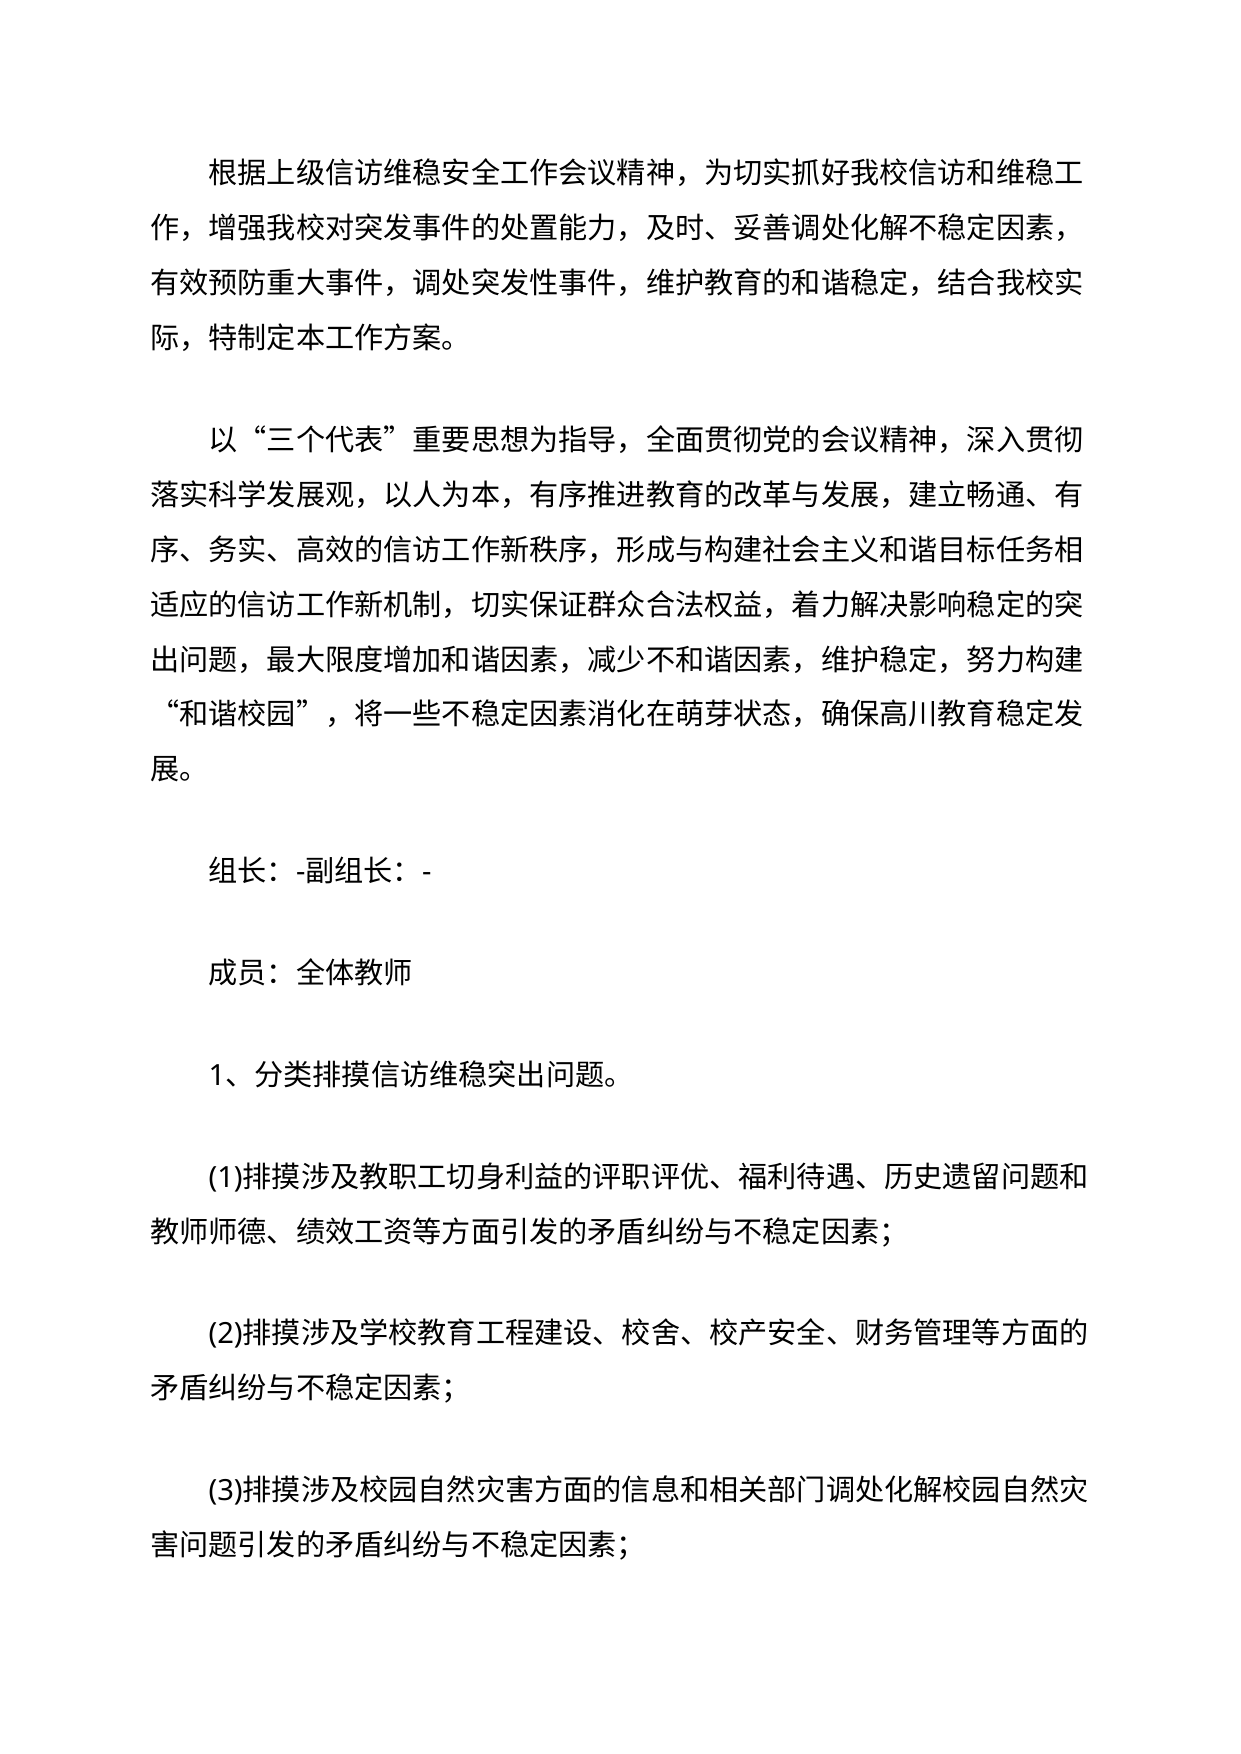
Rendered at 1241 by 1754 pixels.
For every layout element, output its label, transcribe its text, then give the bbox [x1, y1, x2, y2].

text 1、分类排摸信访维稳突出问题。 [150, 1051, 1090, 1094]
text (1)排摸涉及教职工切身利益的评职评优、福利待遇、历史遗留问题和教师师德、绩效工资等方面引发的矛盾纠纷与不稳定因素； [150, 1153, 1090, 1251]
text (2)排摸涉及学校教育工程建设、校舍、校产安全、财务管理等方面的矛盾纠纷与不稳定因素； [150, 1310, 1090, 1407]
text 以“三个代表”重要思想为指导，全面贯彻党的会议精神，深入贯彻落实科学发展观，以人为本，有序推进教育的改革与发展，建立畅通、有序、务实、高效的信访工作新秩序，形成与构建社会主义和谐目标任务相适应的信访工作新机制，切实保证群众合法权益，着力解决影响稳定的突出问题，最大限度增加和谐因素，减少不和谐因素，维护稳定，努力构建“和谐校园”，将一些不稳定因素消化在萌芽状态，确保高川教育稳定发展。 [150, 416, 1090, 788]
text 根据上级信访维稳安全工作会议精神，为切实抓好我校信访和维稳工作，增强我校对突发事件的处置能力，及时、妥善调处化解不稳定因素，有效预防重大事件，调处突发性事件，维护教育的和谐稳定，结合我校实际，特制定本工作方案。 [150, 150, 1090, 357]
text (3)排摸涉及校园自然灾害方面的信息和相关部门调处化解校园自然灾害问题引发的矛盾纠纷与不稳定因素； [150, 1467, 1090, 1564]
text 组长：-副组长：- [150, 848, 1090, 890]
text 成员：全体教师 [150, 949, 1090, 992]
